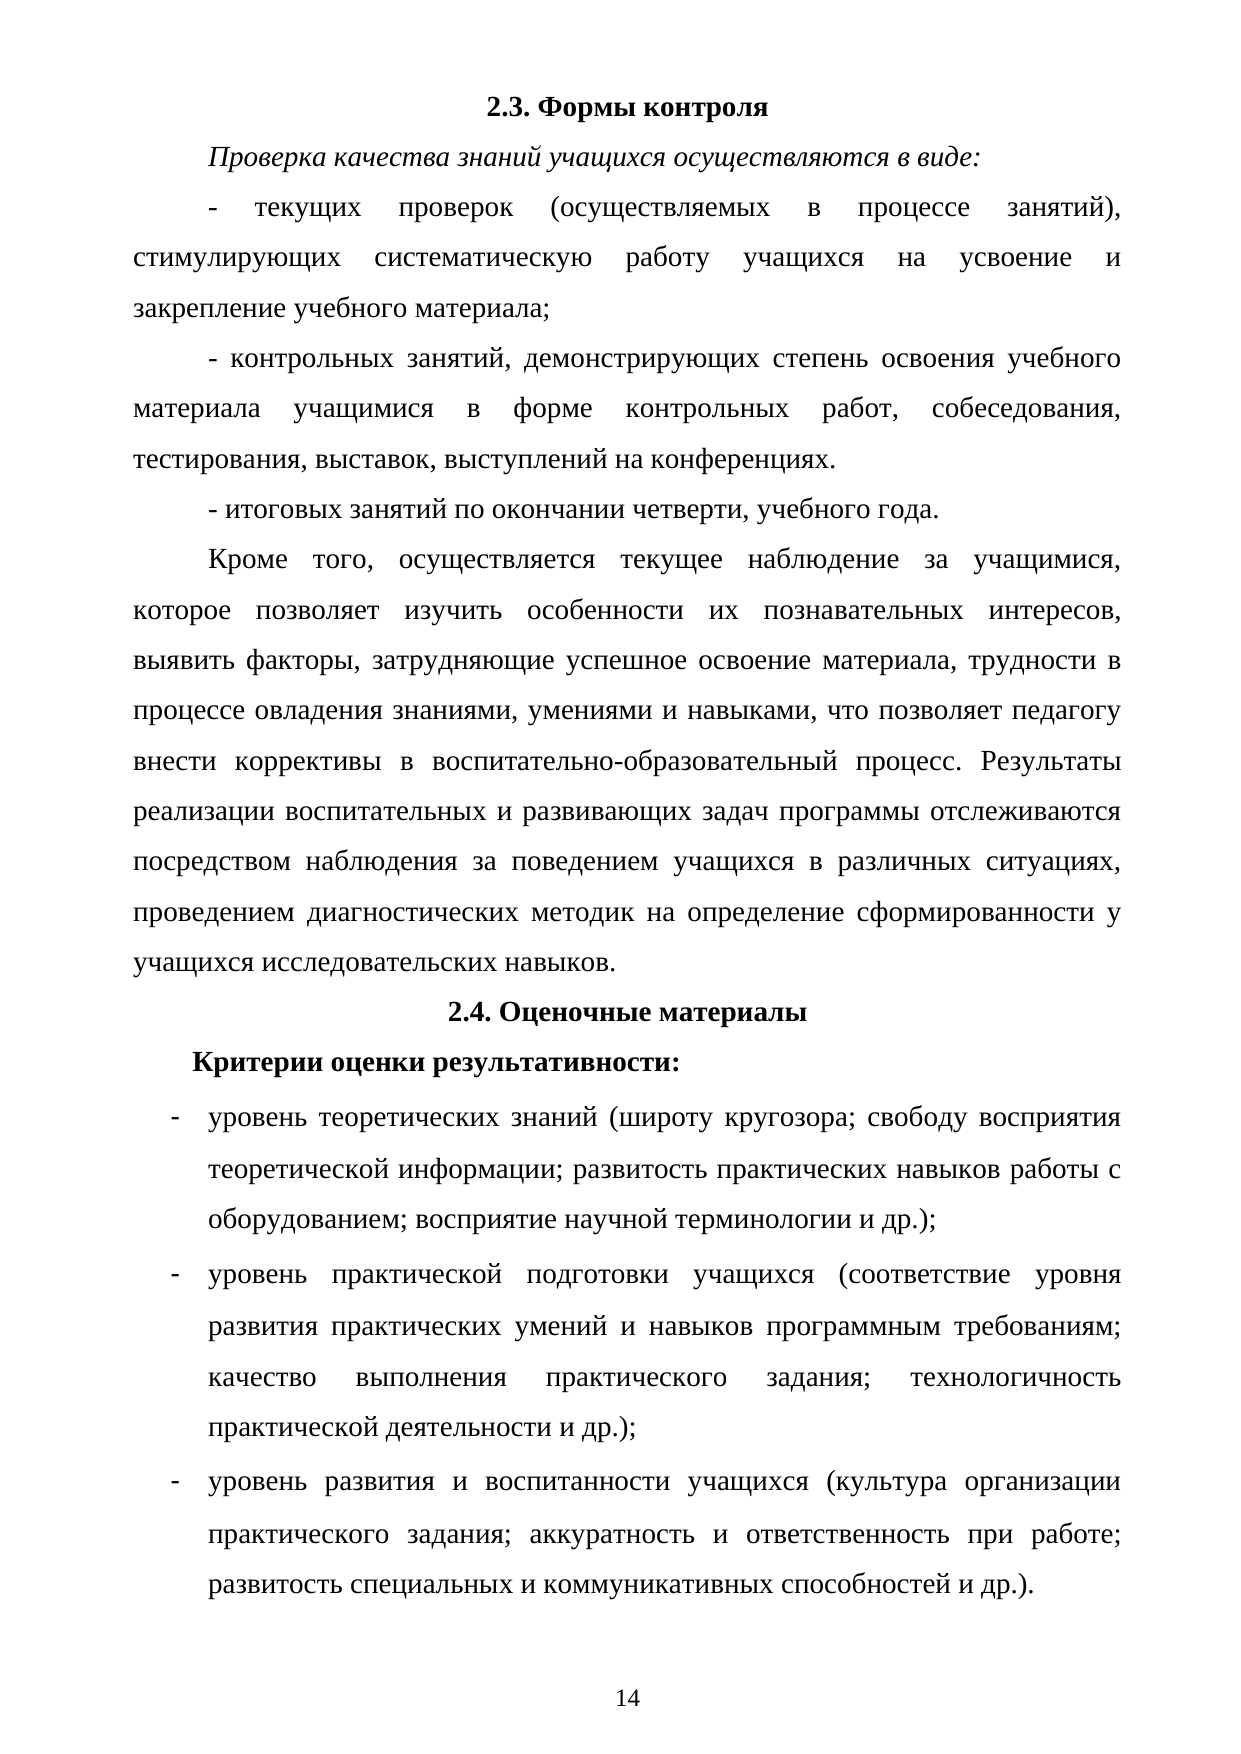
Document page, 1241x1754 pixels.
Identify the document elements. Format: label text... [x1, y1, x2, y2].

list уровень теоретических знаний (широту кругозора; свободу восприятия теоретической информации; развитость практических навыков работы с оборудованием; восприятие научной терминологии и др.); [170, 1095, 1122, 1235]
list уровень развития и воспитанности учащихся (культура организации практического задания; аккуратность и ответственность при работе; развитость специальных и коммуникативных способностей и др.). [170, 1459, 1122, 1600]
text - контрольных занятий, демонстрирующих степень освоения учебного материала учащимися в форме контрольных работ, собеседования, тестирования, выставок, выступлений на конференциях. [133, 340, 1122, 474]
text 2.3. Формы контроля [133, 89, 1122, 122]
text Проверка качества знаний учащихся осуществляются в виде: [133, 139, 1122, 172]
text - текущих проверок (осуществляемых в процессе занятий), стимулирующих систематическую работу учащихся на усвоение и закрепление учебного материала; [133, 189, 1122, 323]
text - итоговых занятий по окончании четверти, учебного года. [133, 491, 1122, 525]
list уровень практической подготовки учащихся (соответствие уровня развития практических умений и навыков программным требованиям; качество выполнения практического задания; технологичность практической деятельности и др.); [170, 1252, 1122, 1443]
text 2.4. Оценочные материалы [133, 994, 1122, 1028]
text Кроме того, осуществляется текущее наблюдение за учащимися, которое позволяет изучить особенности их познавательных интересов, выявить факторы, затрудняющие успешное освоение материала, трудности в процессе овладения знаниями, умениями и навыками, что позволяет педагогу внести коррективы в воспитательно-образовательный процесс. Результаты реализации воспитательных и развивающих задач программы отслеживаются посредством наблюдения за поведением учащихся в различных ситуациях, проведением диагностических методик на определение сформированности у учащихся исследовательских навыков. [133, 541, 1122, 977]
text Критерии оценки результативности: [133, 1044, 1122, 1078]
